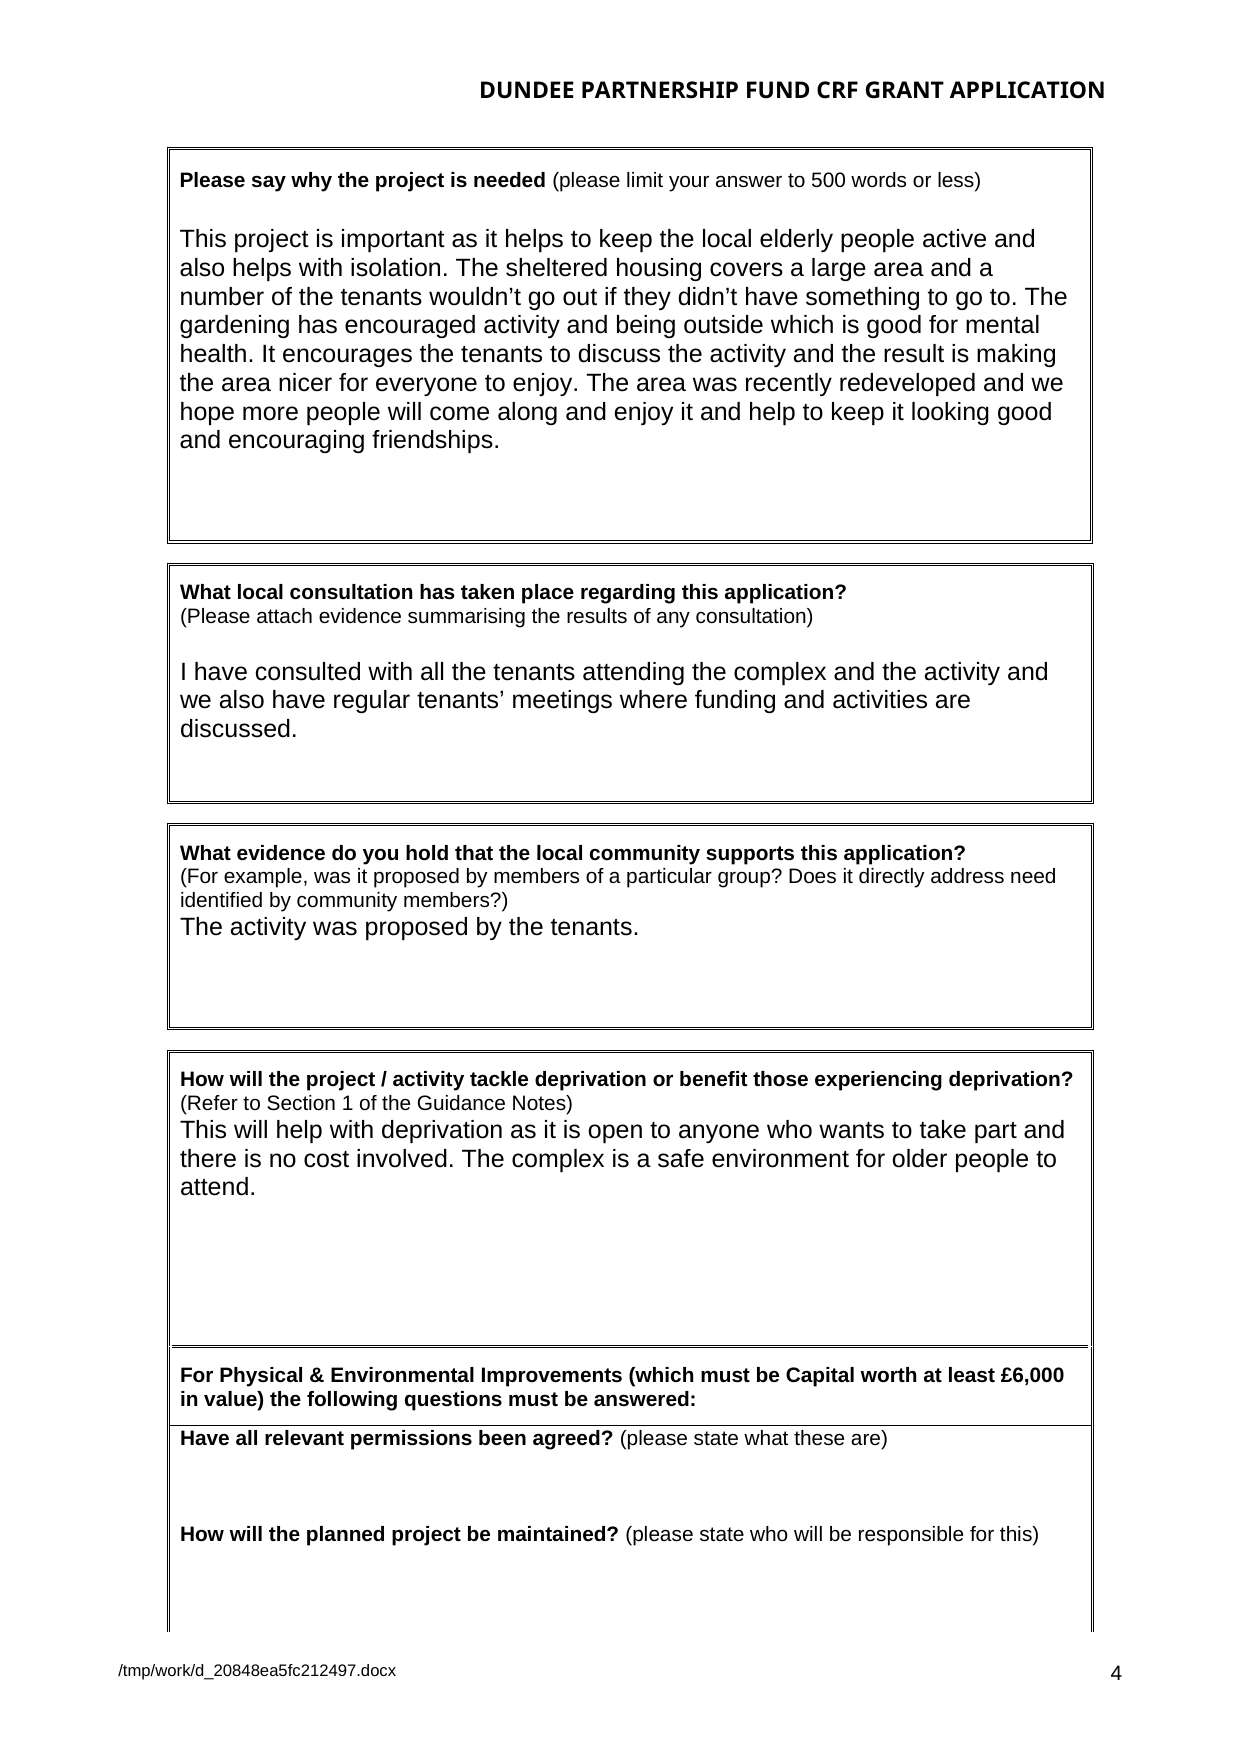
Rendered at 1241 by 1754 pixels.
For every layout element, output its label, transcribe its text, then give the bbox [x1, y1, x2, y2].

table_cell How will the planned project be maintained? (please state who will be responsible for this) [170, 1522, 1091, 1632]
table_cell Have all relevant permissions been agreed? (please state what these are) [170, 1426, 1091, 1522]
table_cell This will help with deprivation as it is open to anyone who wants to take part and there is no cost involved. The complex is a safe environment for older people to attend. [170, 1115, 1091, 1345]
table_header What evidence do you hold that the local community supports this application? (For example, was it proposed by members of a particular group? Does it directly address need identified by community members?) [170, 826, 1091, 912]
table_header What local consultation has taken place regarding this application? (Please attach evidence summarising the results of any consultation) [170, 566, 1091, 628]
table_cell I have consulted with all the tenants attending the complex and the activity and we also have regular tenants’ meetings where funding and activities are discussed. [170, 628, 1091, 801]
table_header Please say why the project is needed (please limit your answer to 500 words or less) [170, 150, 1090, 195]
table_cell The activity was proposed by the tenants. [170, 912, 1091, 1027]
table_cell For Physical & Environmental Improvements (which must be Capital worth at least £6,000 in value) the following questions must be answered: [169, 1345, 1092, 1425]
table_header How will the project / activity tackle deprivation or benefit those experiencing deprivation? (Refer to Section 1 of the Guidance Notes) [170, 1053, 1091, 1115]
table_cell This project is important as it helps to keep the local elderly people active and also helps with isolation. The sheltered housing covers a large area and a number of the tenants wouldn’t go out if they didn’t have something to go to. The gardening has encouraged activity and being outside which is good for mental health. It encourages the tenants to discuss the activity and the result is making the area nicer for everyone to enjoy. The area was recently redeveloped and we hope more people will come along and enjoy it and help to keep it looking good and encouraging friendships. [170, 195, 1090, 540]
